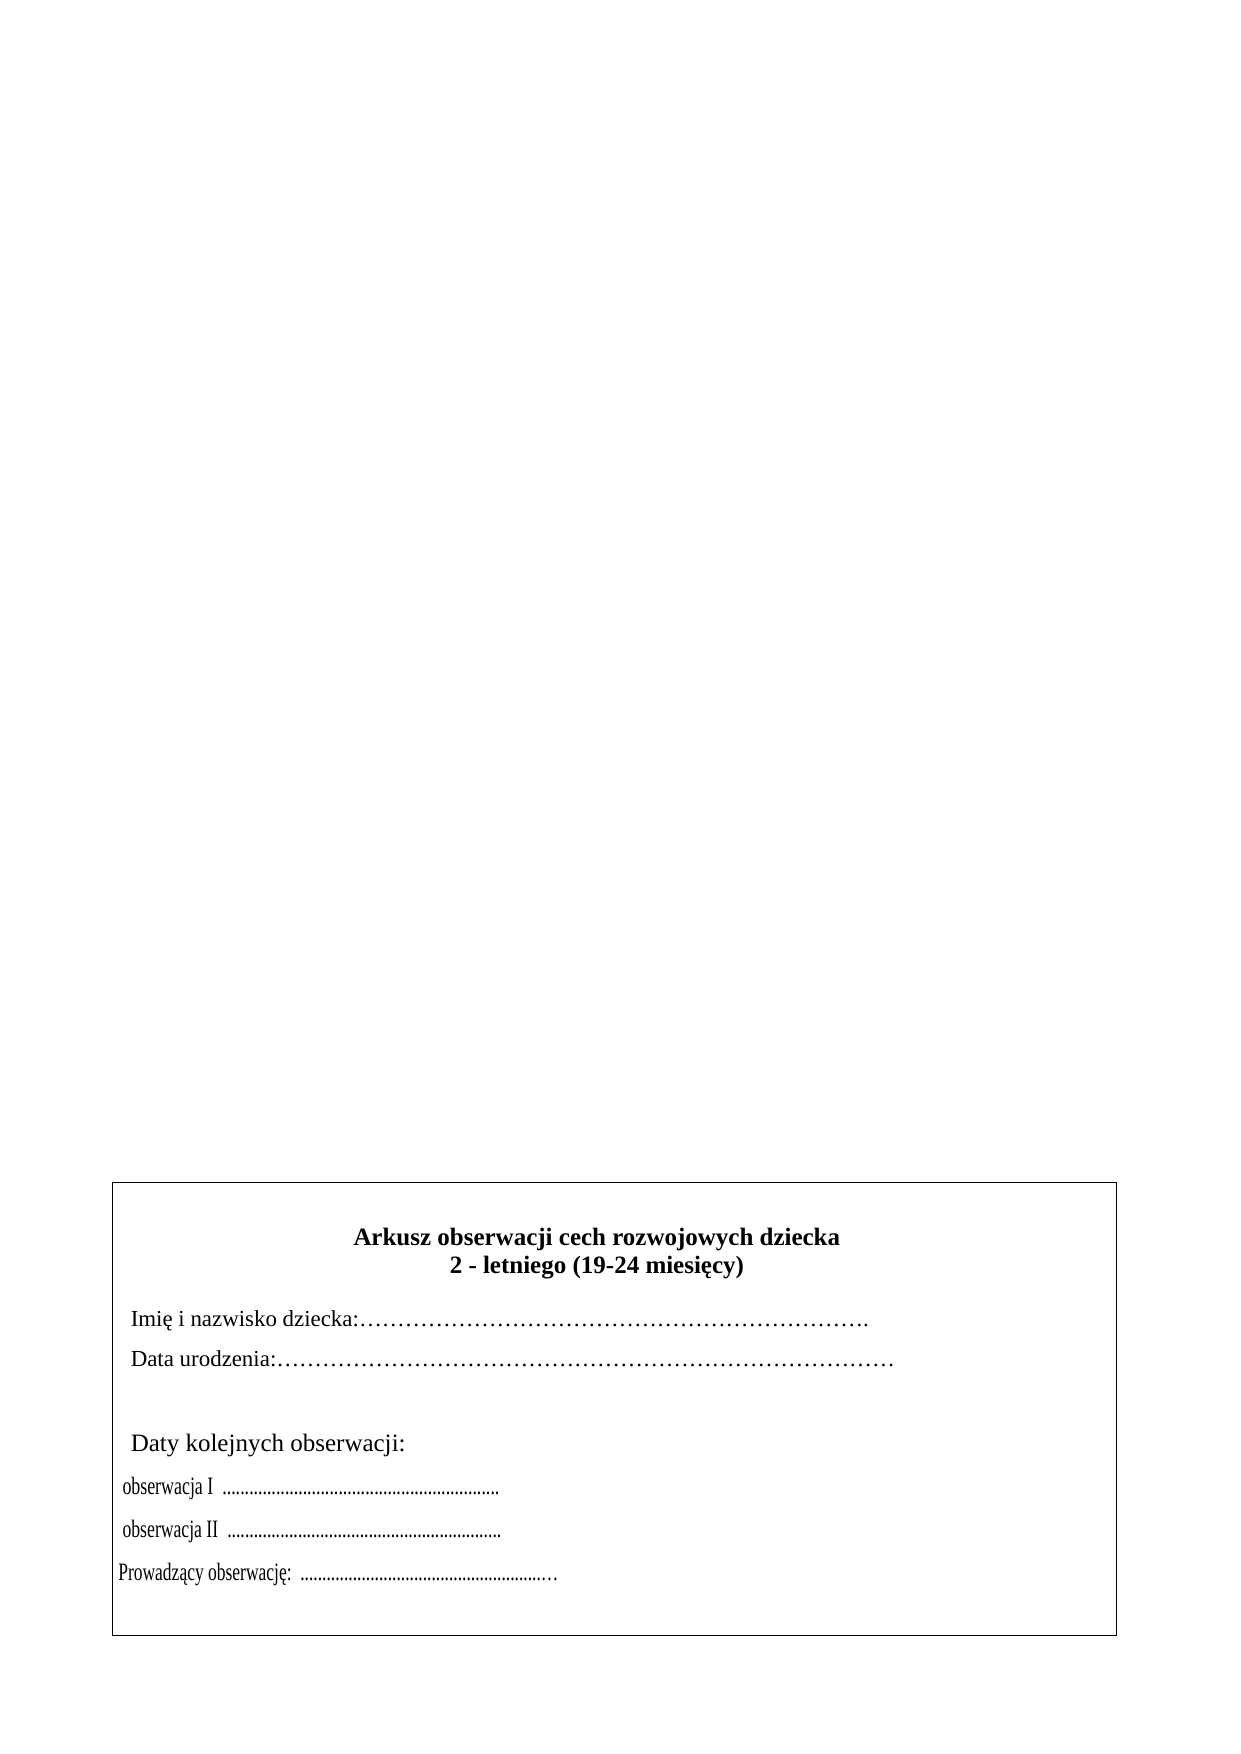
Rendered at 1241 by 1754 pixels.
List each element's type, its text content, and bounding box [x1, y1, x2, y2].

table_header Arkusz obserwacji cech rozwojowych dziecka 2 - letniego (19-24 miesięcy) Imię i nazwisko dziecka:…………………………………………………………. Data urodzenia:……………………………………………………………………… Daty kolejnych obserwacji: obserwacja I .............................................................. obserwacja II .............................................................. Prowadzący obserwację: .......................................................… [113, 1183, 1116, 1634]
